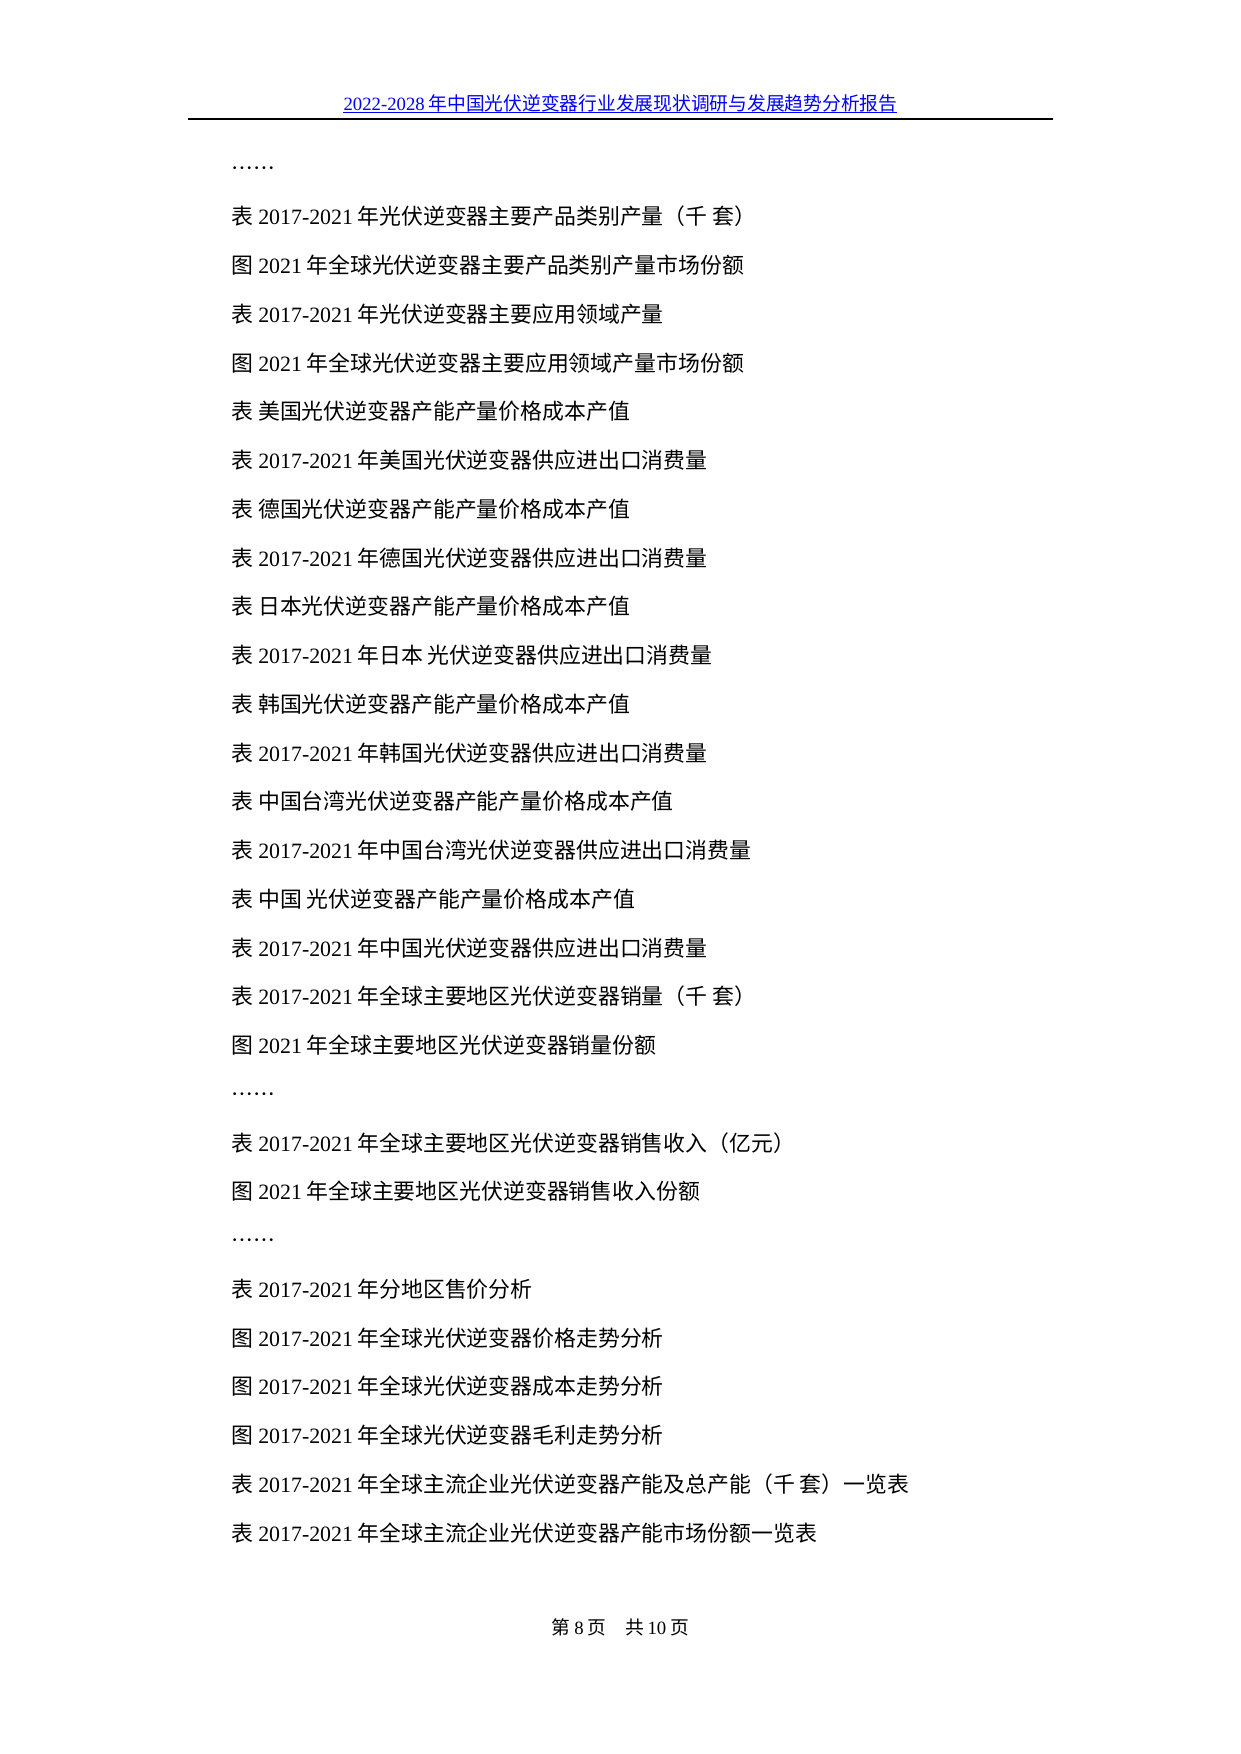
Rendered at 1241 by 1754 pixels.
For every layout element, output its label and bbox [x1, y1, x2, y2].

text [187, 150, 1053, 1548]
